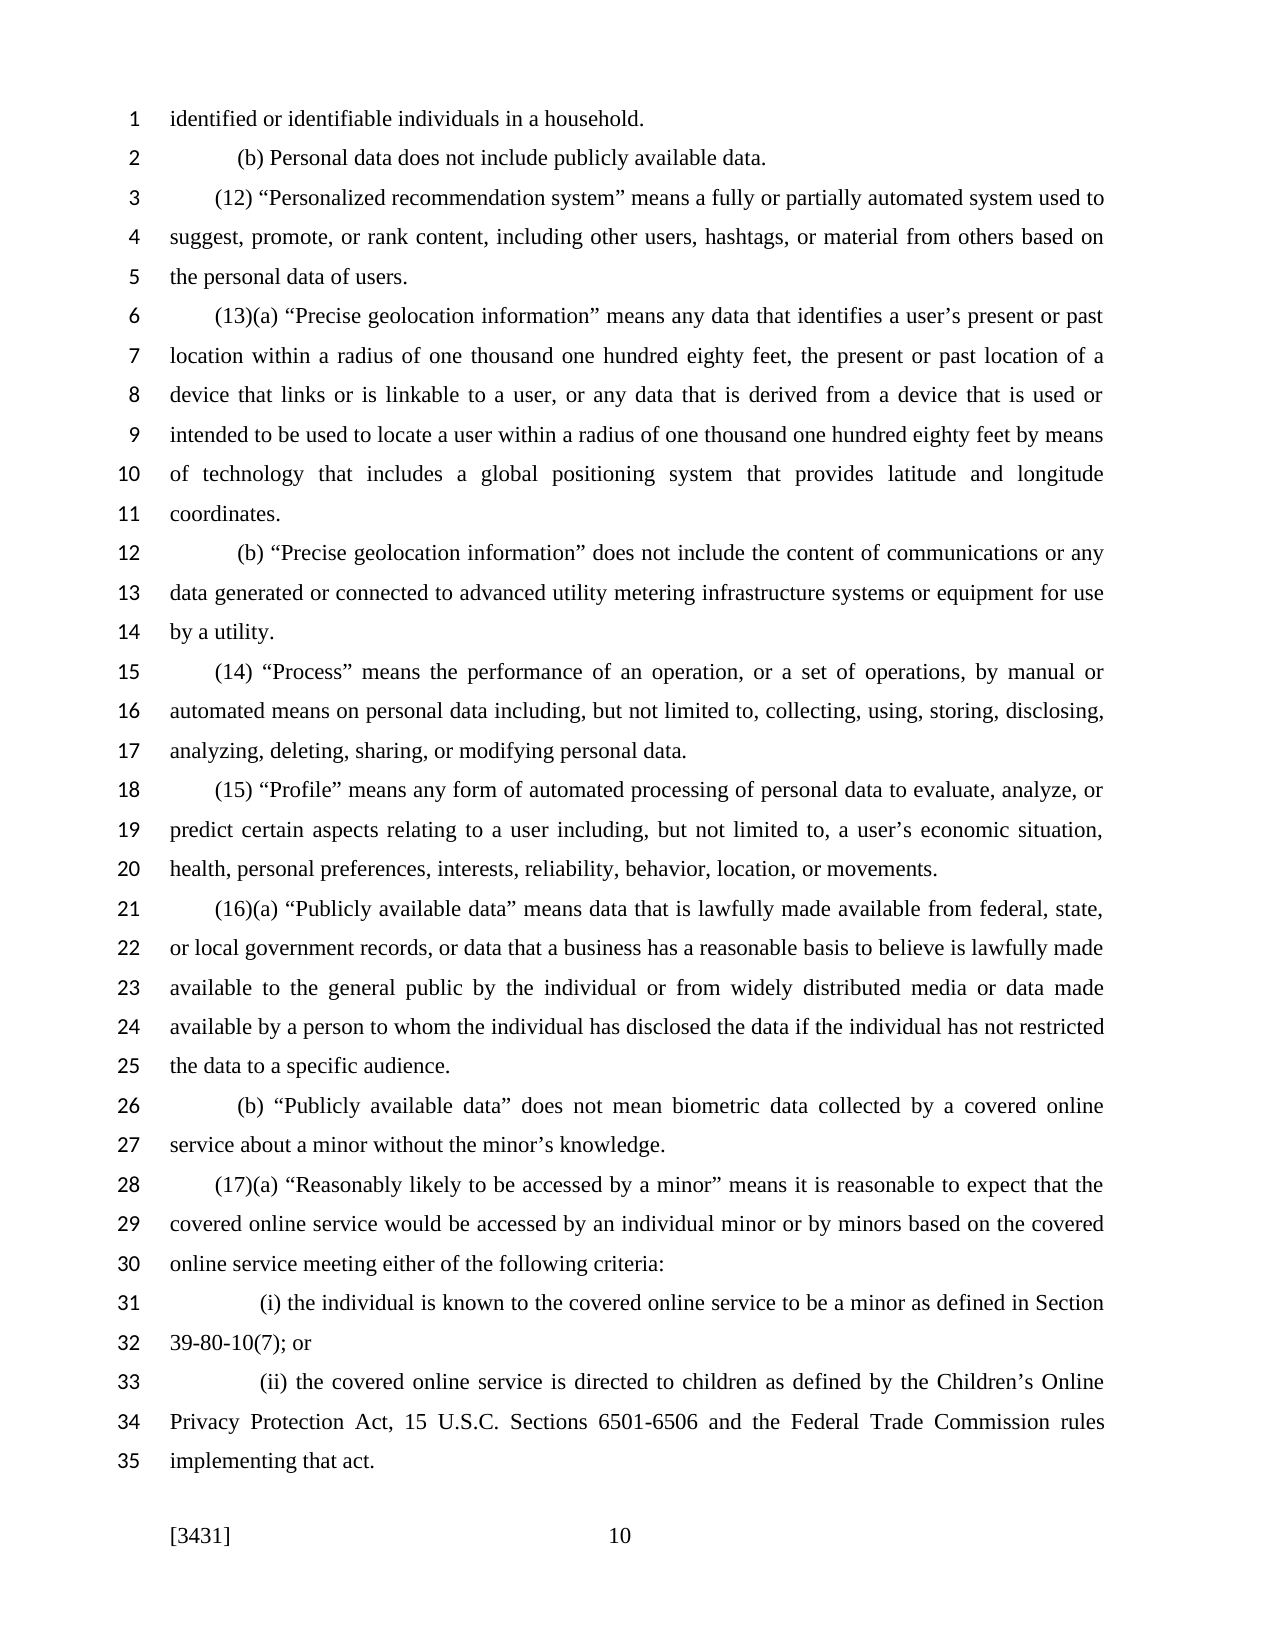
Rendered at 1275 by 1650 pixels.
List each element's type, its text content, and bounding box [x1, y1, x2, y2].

text (b) “Publicly available data” does not mean biometric data collected by a covered online service about a minor without the minor’s knowledge. [169, 1092, 1106, 1158]
text (17)(a) “Reasonably likely to be accessed by a minor” means it is reasonable to expect that the covered online service would be accessed by an individual minor or by minors based on the covered online service meeting either of the following criteria: [169, 1171, 1106, 1276]
text (15) “Profile” means any form of automated processing of personal data to evaluate, analyze, or predict certain aspects relating to a user including, but not limited to, a user’s economic situation, health, personal preferences, interests, reliability, behavior, location, or movements. [169, 776, 1106, 881]
text identified or identifiable individuals in a household. [169, 105, 1106, 131]
text (12) “Personalized recommendation system” means a fully or partially automated system used to suggest, promote, or rank content, including other users, hashtags, or material from others based on the personal data of users. [169, 184, 1106, 289]
text (13)(a) “Precise geolocation information” means any data that identifies a user’s present or past location within a radius of one thousand one hundred eighty feet, the present or past location of a device that links or is linkable to a user, or any data that is derived from a device that is used or intended to be used to locate a user within a radius of one thousand one hundred eighty feet by means of technology that includes a global positioning system that provides latitude and longitude coordinates. [169, 302, 1106, 526]
text (i) the individual is known to the covered online service to be a minor as defined in Section 39‑80‑10(7); or [169, 1289, 1106, 1355]
text (16)(a) “Publicly available data” means data that is lawfully made available from federal, state, or local government records, or data that a business has a reasonable basis to believe is lawfully made available to the general public by the individual or from widely distributed media or data made available by a person to whom the individual has disclosed the data if the individual has not restricted the data to a specific audience. [169, 894, 1106, 1079]
text (ii) the covered online service is directed to children as defined by the Children’s Online Privacy Protection Act, 15 U.S.C. Sections 6501‑6506 and the Federal Trade Commission rules implementing that act. [169, 1368, 1106, 1474]
text (b) Personal data does not include publicly available data. [169, 144, 1106, 171]
text (b) “Precise geolocation information” does not include the content of communications or any data generated or connected to advanced utility metering infrastructure systems or equipment for use by a utility. [169, 539, 1106, 644]
text (14) “Process” means the performance of an operation, or a set of operations, by manual or automated means on personal data including, but not limited to, collecting, using, storing, disclosing, analyzing, deleting, sharing, or modifying personal data. [169, 658, 1106, 763]
